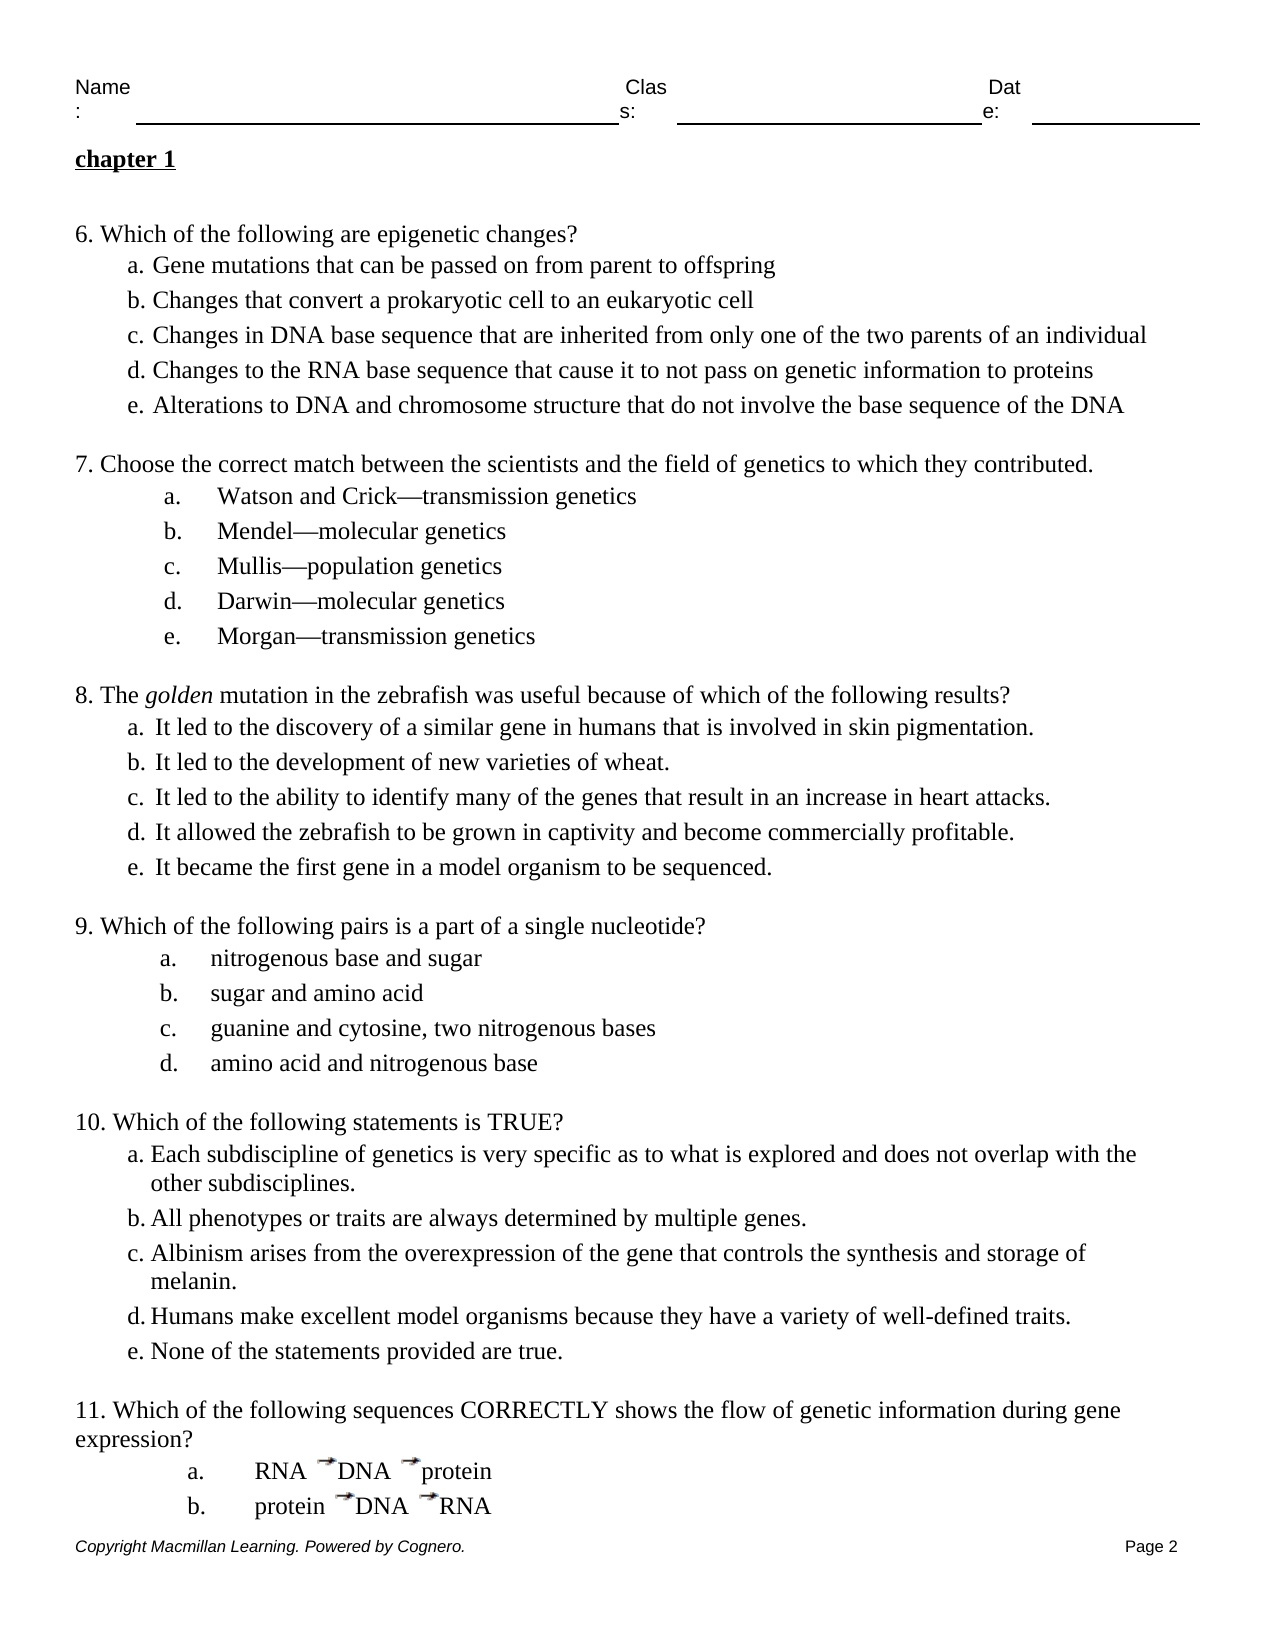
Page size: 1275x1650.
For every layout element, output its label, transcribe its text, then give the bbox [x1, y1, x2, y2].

table_header 9. Which of the following pairs is a part of a single nucleotide? [75, 911, 1200, 1080]
picture [397, 1457, 421, 1480]
table_header 7. Choose the correct match between the scientists and the field of genetics to which they contributed. [75, 450, 1200, 653]
table_header 8. The golden mutation in the zebrafish was useful because of which of the following results? [75, 680, 1200, 884]
table_header 6. Which of the following are epigenetic changes? [75, 219, 1200, 422]
picture [331, 1492, 355, 1515]
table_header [75, 1395, 1200, 1523]
table_header 10. Which of the following statements is TRUE? [75, 1107, 1200, 1368]
picture [313, 1457, 337, 1480]
picture [415, 1492, 439, 1515]
